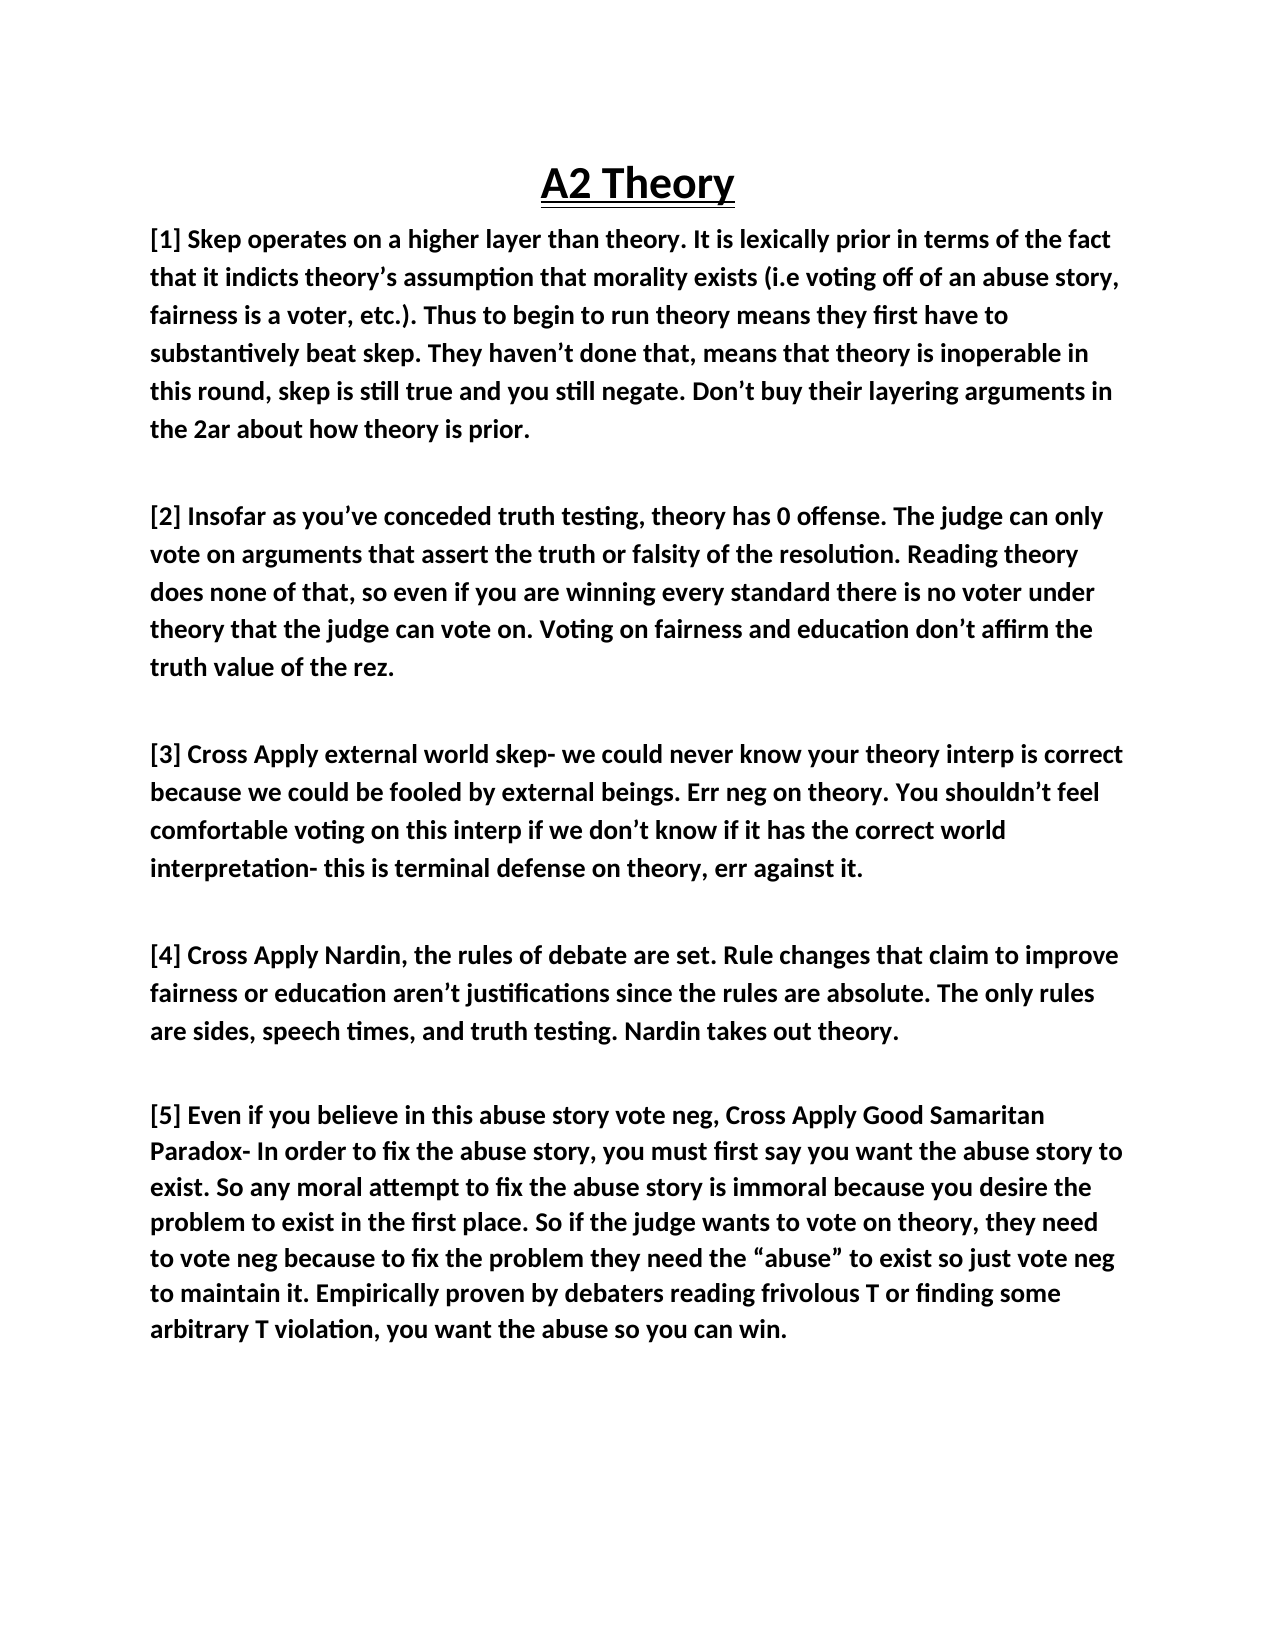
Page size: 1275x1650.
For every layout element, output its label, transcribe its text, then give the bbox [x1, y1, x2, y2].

subtitle A2 Theory [150, 154, 1125, 210]
subtitle [5] Even if you believe in this abuse story vote neg, Cross Apply Good Samaritan Paradox- In order to fix the abuse story, you must first say you want the abuse story to exist. So any moral attempt to fix the abuse story is immoral because you desire the problem to exist in the first place. So if the judge wants to vote on theory, they need to vote neg because to fix the problem they need the “abuse” to exist so just vote neg to maintain it. Empirically proven by debaters reading frivolous T or finding some arbitrary T violation, you want the abuse so you can win. [150, 1098, 1125, 1345]
subtitle [3] Cross Apply external world skep- we could never know your theory interp is correct because we could be fooled by external beings. Err neg on theory. You shouldn’t feel comfortable voting on this interp if we don’t know if it has the correct world interpretation- this is terminal defense on theory, err against it. [150, 737, 1125, 884]
subtitle [2] Insofar as you’ve conceded truth testing, theory has 0 offense. The judge can only vote on arguments that assert the truth or falsity of the resolution. Reading theory does none of that, so even if you are winning every standard there is no voter under theory that the judge can vote on. Voting on fairness and education don’t affirm the truth value of the rez. [150, 499, 1125, 684]
subtitle [1] Skep operates on a higher layer than theory. It is lexically prior in terms of the fact that it indicts theory’s assumption that morality exists (i.e voting off of an abuse story, fairness is a voter, etc.). Thus to begin to run theory means they first have to substantively beat skep. They haven’t done that, means that theory is inoperable in this round, skep is still true and you still negate. Don’t buy their layering arguments in the 2ar about how theory is prior. [150, 223, 1125, 445]
subtitle [4] Cross Apply Nardin, the rules of debate are set. Rule changes that claim to improve fairness or education aren’t justifications since the rules are absolute. The only rules are sides, speech times, and truth testing. Nardin takes out theory. [150, 938, 1125, 1047]
